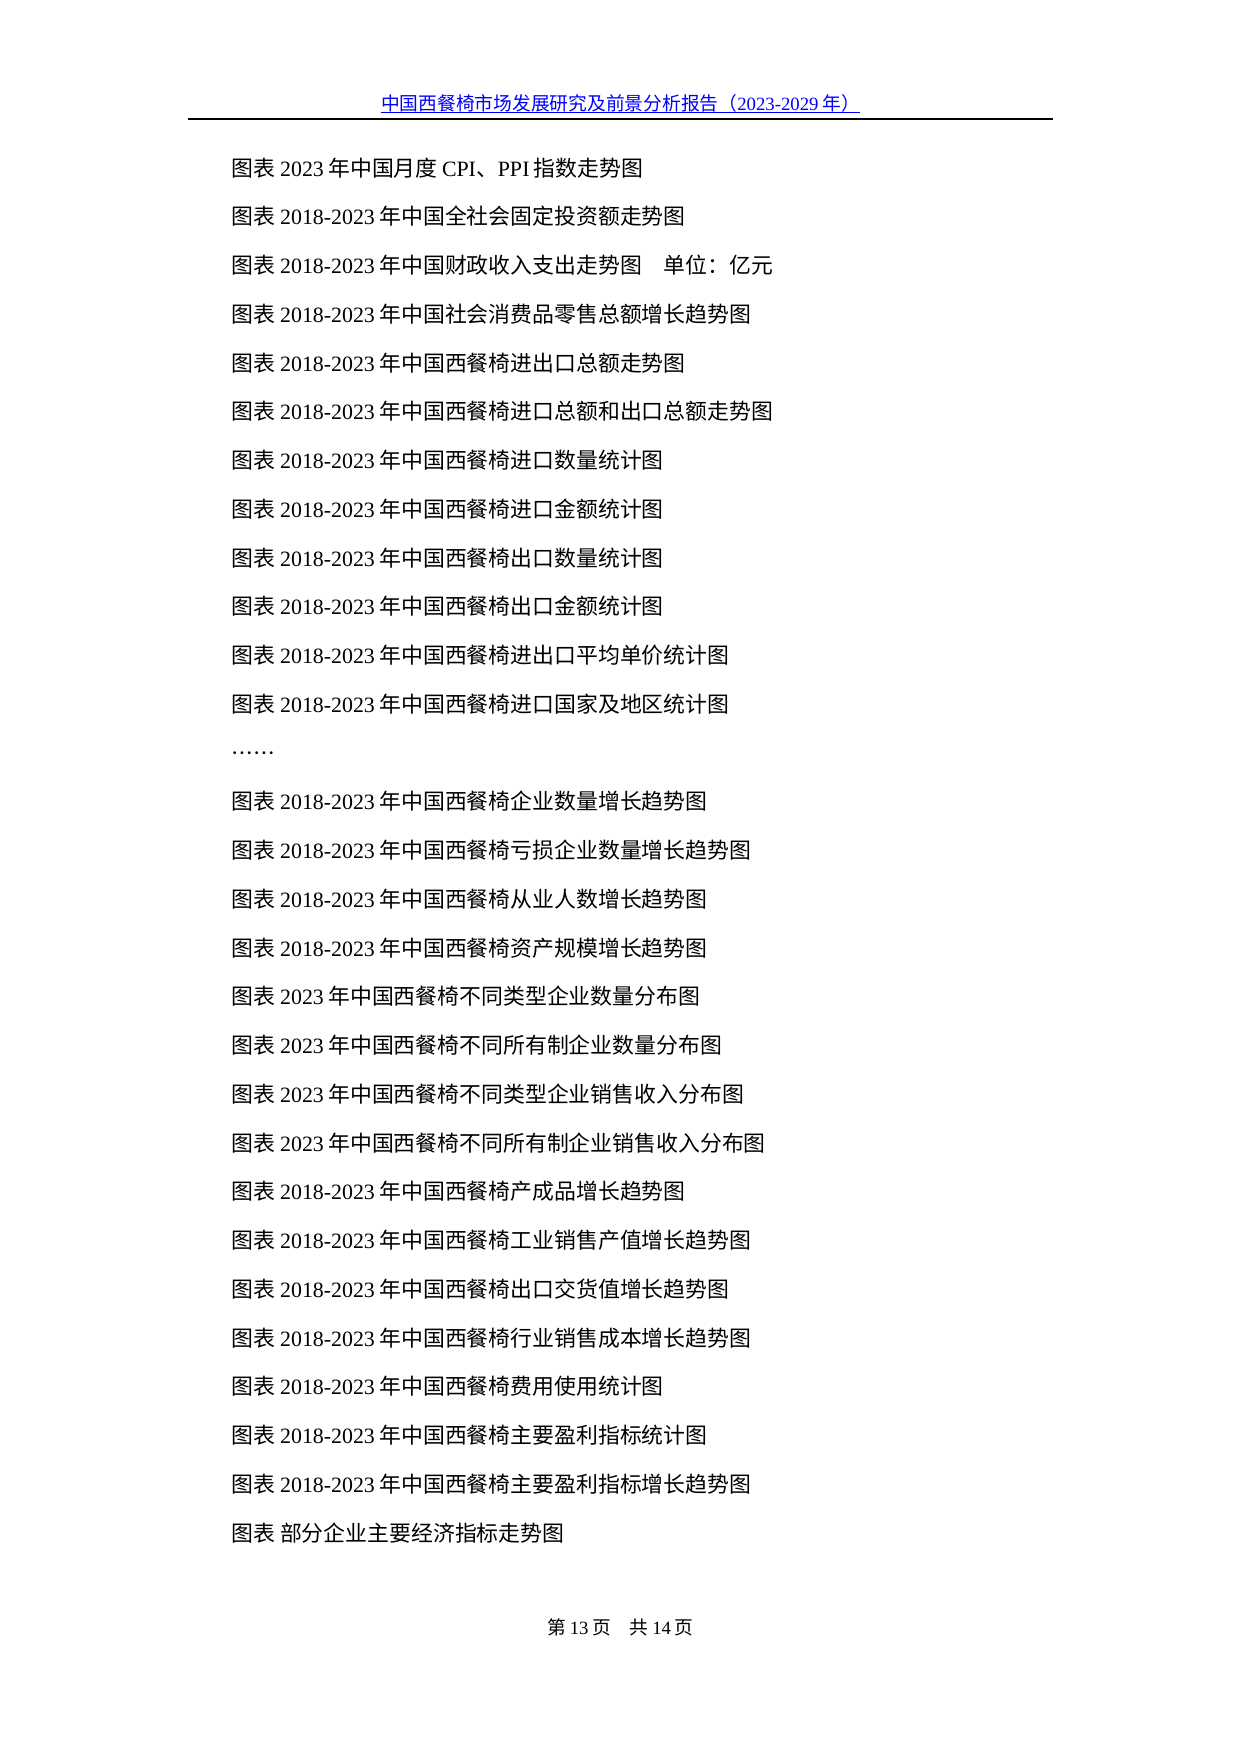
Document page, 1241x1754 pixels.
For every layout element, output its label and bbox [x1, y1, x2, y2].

text [187, 150, 1053, 1548]
